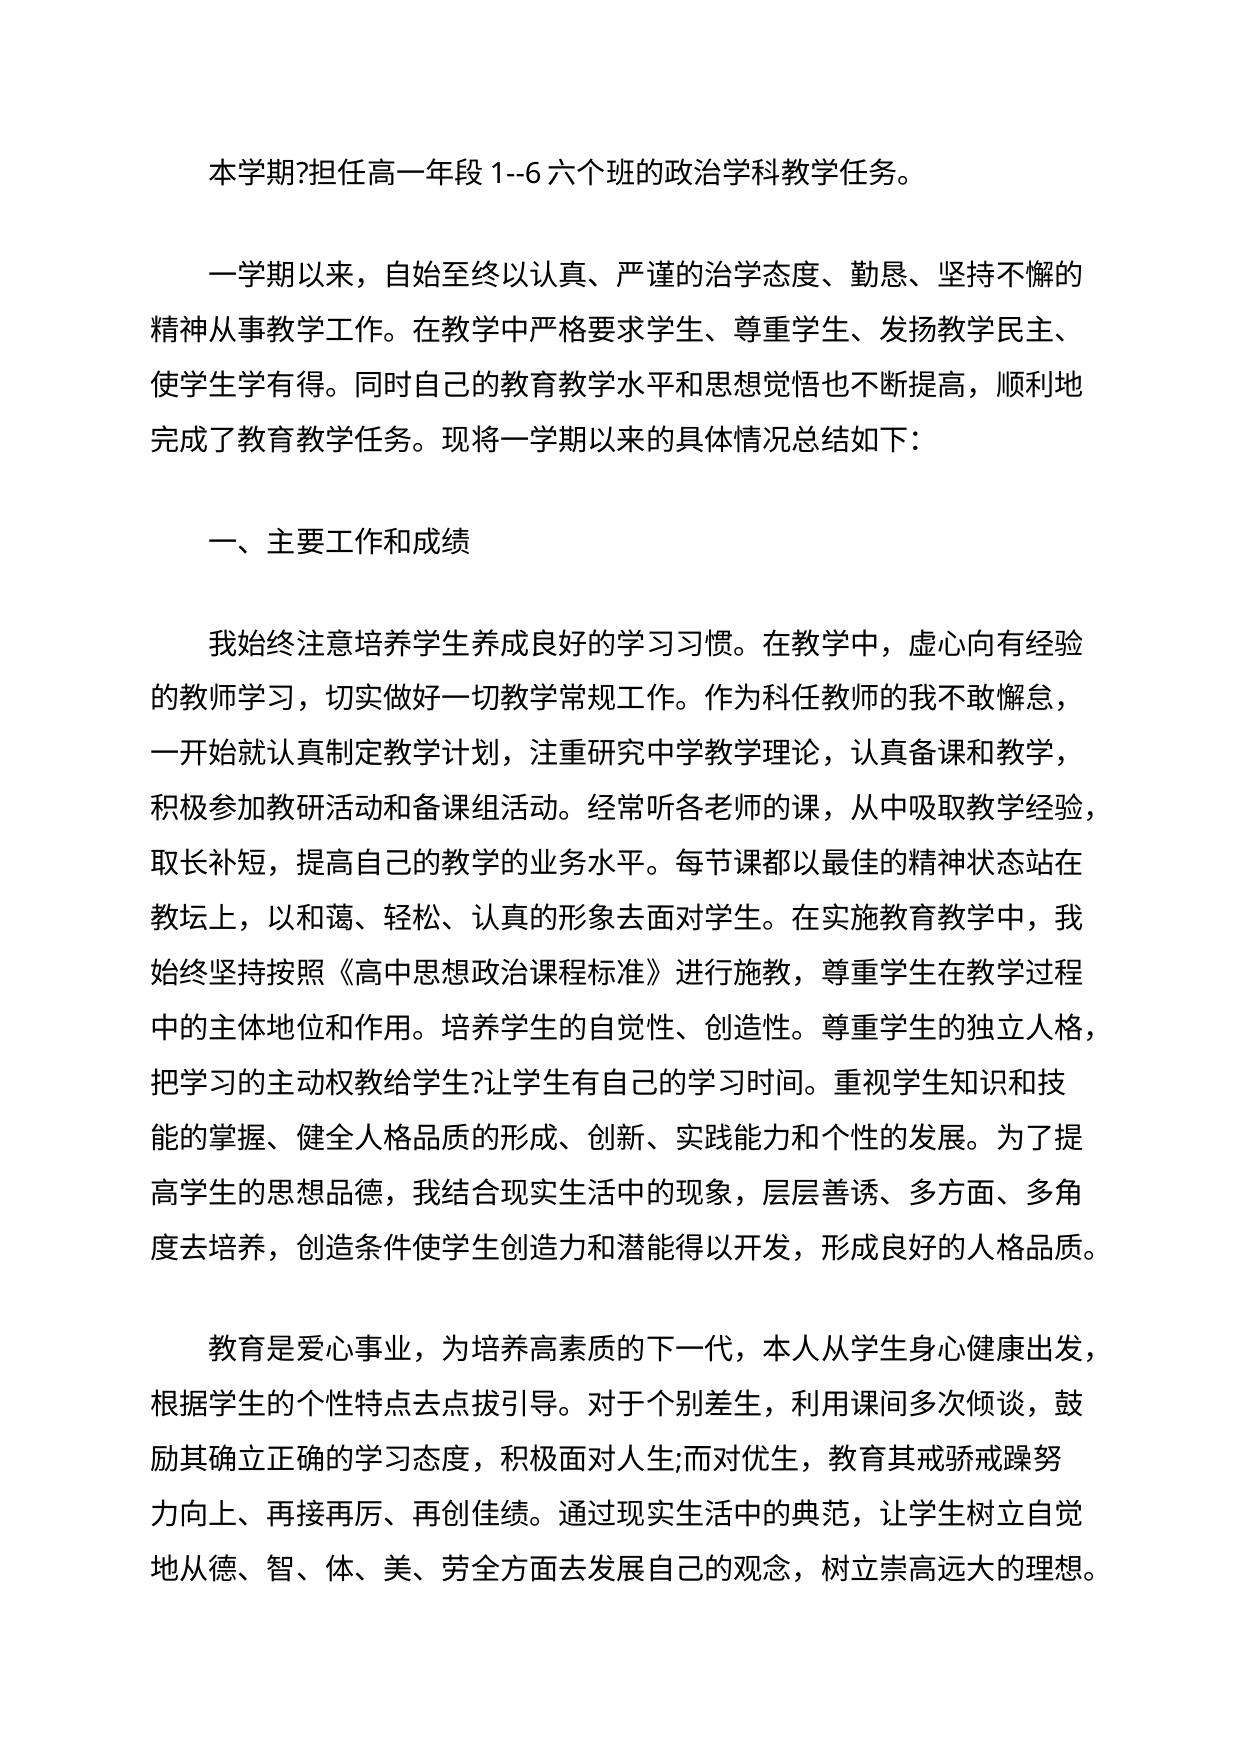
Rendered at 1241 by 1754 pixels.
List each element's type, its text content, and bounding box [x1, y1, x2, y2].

text 我始终注意培养学生养成良好的学习习惯。在教学中，虚心向有经验的教师学习，切实做好一切教学常规工作。作为科任教师的我不敢懈怠，一开始就认真制定教学计划，注重研究中学教学理论，认真备课和教学，积极参加教研活动和备课组活动。经常听各老师的课，从中吸取教学经验，取长补短，提高自己的教学的业务水平。每节课都以最佳的精神状态站在教坛上，以和蔼、轻松、认真的形象去面对学生。在实施教育教学中，我始终坚持按照《高中思想政治课程标准》进行施教，尊重学生在教学过程中的主体地位和作用。培养学生的自觉性、创造性。尊重学生的独立人格，把学习的主动权教给学生?让学生有自己的学习时间。重视学生知识和技能的掌握、健全人格品质的形成、创新、实践能力和个性的发展。为了提高学生的思想品德，我结合现实生活中的现象，层层善诱、多方面、多角度去培养，创造条件使学生创造力和潜能得以开发，形成良好的人格品质。 [150, 620, 1090, 1266]
text 一学期以来，自始至终以认真、严谨的治学态度、勤恳、坚持不懈的精神从事教学工作。在教学中严格要求学生、尊重学生、发扬教学民主、使学生学有得。同时自己的教育教学水平和思想觉悟也不断提高，顺利地完成了教育教学任务。现将一学期以来的具体情况总结如下： [150, 252, 1090, 459]
text 一、主要工作和成绩 [150, 518, 1090, 561]
text 本学期?担任高一年段1--6六个班的政治学科教学任务。 [150, 150, 1090, 192]
text 教育是爱心事业，为培养高素质的下一代，本人从学生身心健康出发，根据学生的个性特点去点拔引导。对于个别差生，利用课间多次倾谈，鼓励其确立正确的学习态度，积极面对人生;而对优生，教育其戒骄戒躁努力向上、再接再厉、再创佳绩。通过现实生活中的典范，让学生树立自觉地从德、智、体、美、劳全方面去发展自己的观念，树立崇高远大的理想。 [150, 1326, 1090, 1588]
